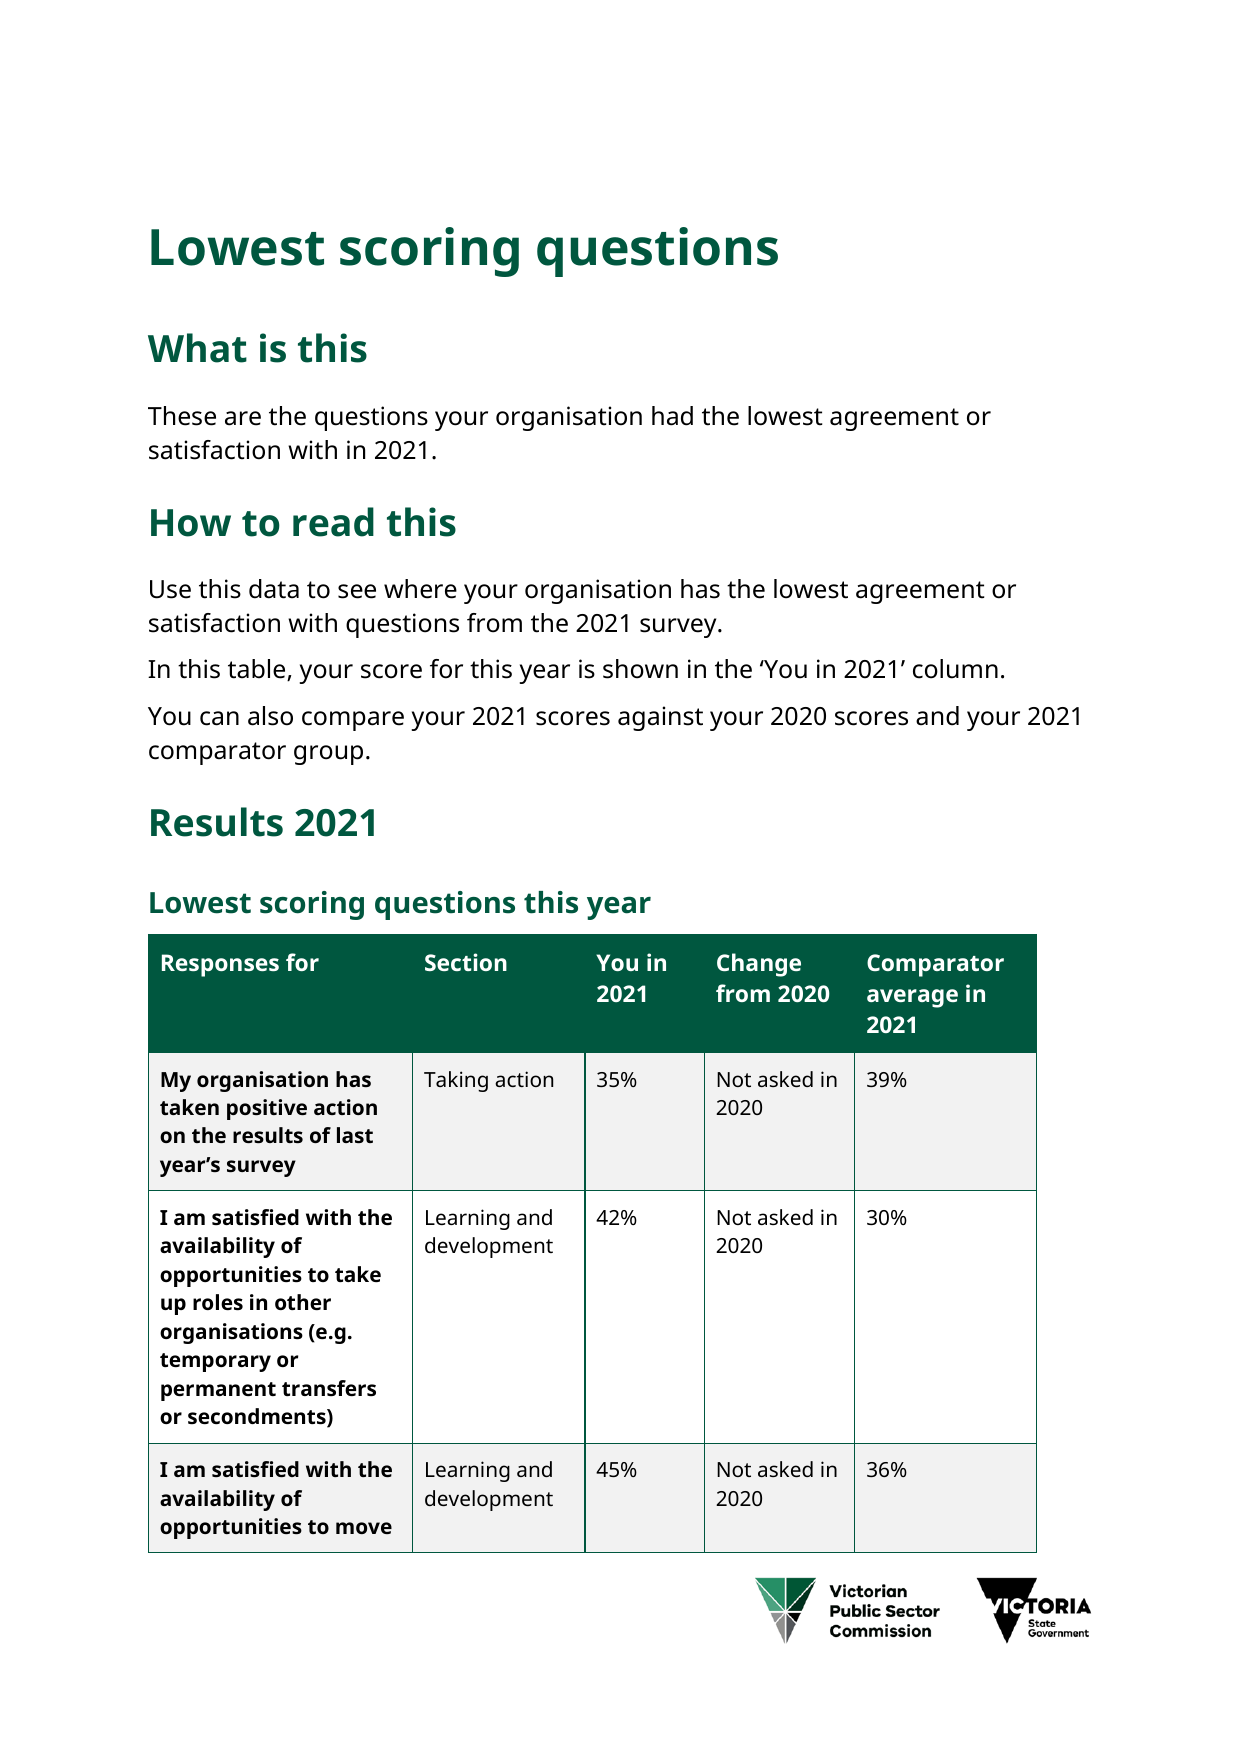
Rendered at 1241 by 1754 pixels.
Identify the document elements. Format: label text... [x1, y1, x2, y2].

text These are the questions your organisation had the lowest agreement or satisfaction with in 2021. [148, 398, 1092, 467]
subtitle Lowest scoring questions this year [148, 882, 1092, 922]
table_cell Not asked in 2020 [705, 1191, 854, 1442]
text You can also compare your 2021 scores against your 2020 scores and your 2021 comparator group. [148, 699, 1092, 767]
subtitle What is this [148, 323, 1092, 374]
table_cell My organisation has taken positive action on the results of last year’s survey [149, 1053, 412, 1190]
table_cell Taking action [413, 1053, 584, 1190]
table_header Comparator average in 2021 [855, 935, 1036, 1052]
table_cell Learning and development [413, 1191, 584, 1442]
subtitle Results 2021 [148, 796, 1092, 847]
table_header Change from 2020 [705, 935, 854, 1052]
table_header You in 2021 [586, 935, 704, 1052]
table_cell Not asked in 2020 [705, 1053, 854, 1190]
table_cell I am satisfied with the availability of opportunities to take up roles in other organisations (e.g. temporary or permanent transfers or secondments) [149, 1191, 412, 1442]
subtitle How to read this [148, 496, 1092, 547]
table_cell I am satisfied with the availability of opportunities to move between roles within my organisation (e.g. temporary or permanent transfers) [149, 1444, 412, 1552]
table_header Responses for [149, 935, 412, 1052]
text Use this data to see where your organisation has the lowest agreement or satisfaction with questions from the 2021 survey. [148, 572, 1092, 640]
table_cell 30% [855, 1191, 1036, 1442]
text In this table, your score for this year is shown in the ‘You in 2021’ column. [148, 652, 1092, 686]
table_cell 42% [586, 1191, 704, 1442]
table_cell 36% [855, 1444, 1036, 1552]
table_cell Learning and development [413, 1444, 584, 1552]
table_cell Not asked in 2020 [705, 1444, 854, 1552]
table_cell 39% [855, 1053, 1036, 1190]
table_cell 45% [586, 1444, 704, 1552]
subtitle Lowest scoring questions [148, 212, 1092, 280]
picture [754, 1577, 1093, 1645]
table_header Section [413, 935, 584, 1052]
table_cell 35% [586, 1053, 704, 1190]
